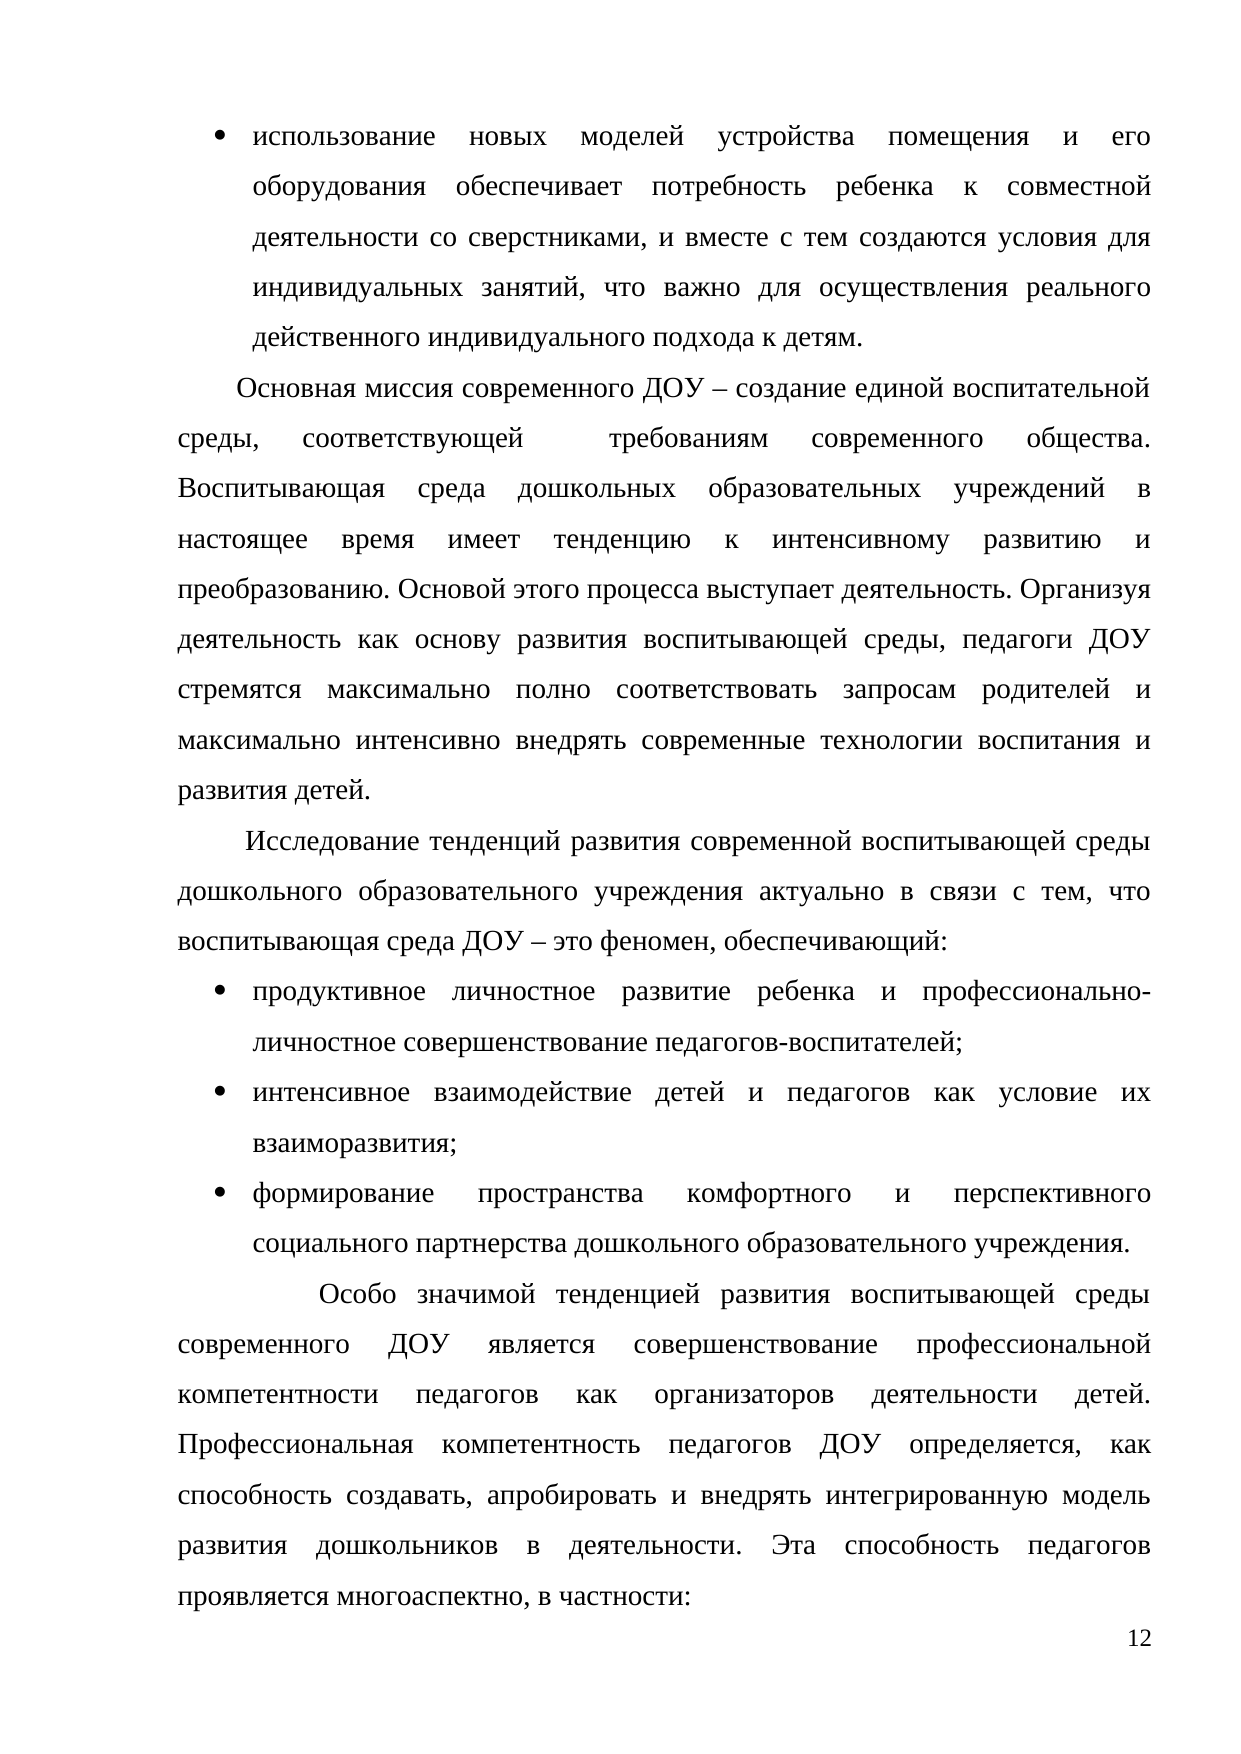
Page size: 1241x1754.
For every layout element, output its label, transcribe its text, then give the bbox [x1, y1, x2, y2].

list формирование пространства комфортного и перспективного социального партнерства дошкольного образовательного учреждения. [215, 1175, 1152, 1259]
text Основная миссия современного ДОУ – создание единой воспитательной среды, соответствующей требованиям современного общества. Воспитывающая среда дошкольных образовательных учреждений в настоящее время имеет тенденцию к интенсивному развитию и преобразованию. Основой этого процесса выступает деятельность. Организуя деятельность как основу развития воспитывающей среды, педагоги ДОУ стремятся максимально полно соответствовать запросам родителей и максимально интенсивно внедрять современные технологии воспитания и развития детей. [177, 370, 1152, 806]
list интенсивное взаимодействие детей и педагогов как условие их взаиморазвития; [215, 1074, 1152, 1158]
list продуктивное личностное развитие ребенка и профессионально-личностное совершенствование педагогов-воспитателей; [215, 973, 1152, 1057]
text Особо значимой тенденцией развития воспитывающей среды современного ДОУ является совершенствование профессиональной компетентности педагогов как организаторов деятельности детей. Профессиональная компетентность педагогов ДОУ определяется, как способность создавать, апробировать и внедрять интегрированную модель развития дошкольников в деятельности. Эта способность педагогов проявляется многоаспектно, в частности: [177, 1276, 1152, 1611]
text Исследование тенденций развития современной воспитывающей среды дошкольного образовательного учреждения актуально в связи с тем, что воспитывающая среда ДОУ – это феномен, обеспечивающий: [177, 823, 1152, 957]
list использование новых моделей устройства помещения и его оборудования обеспечивает потребность ребенка к совместной деятельности со сверстниками, и вместе с тем создаются условия для индивидуальных занятий, что важно для осуществления реального действенного индивидуального подхода к детям. [215, 118, 1152, 353]
